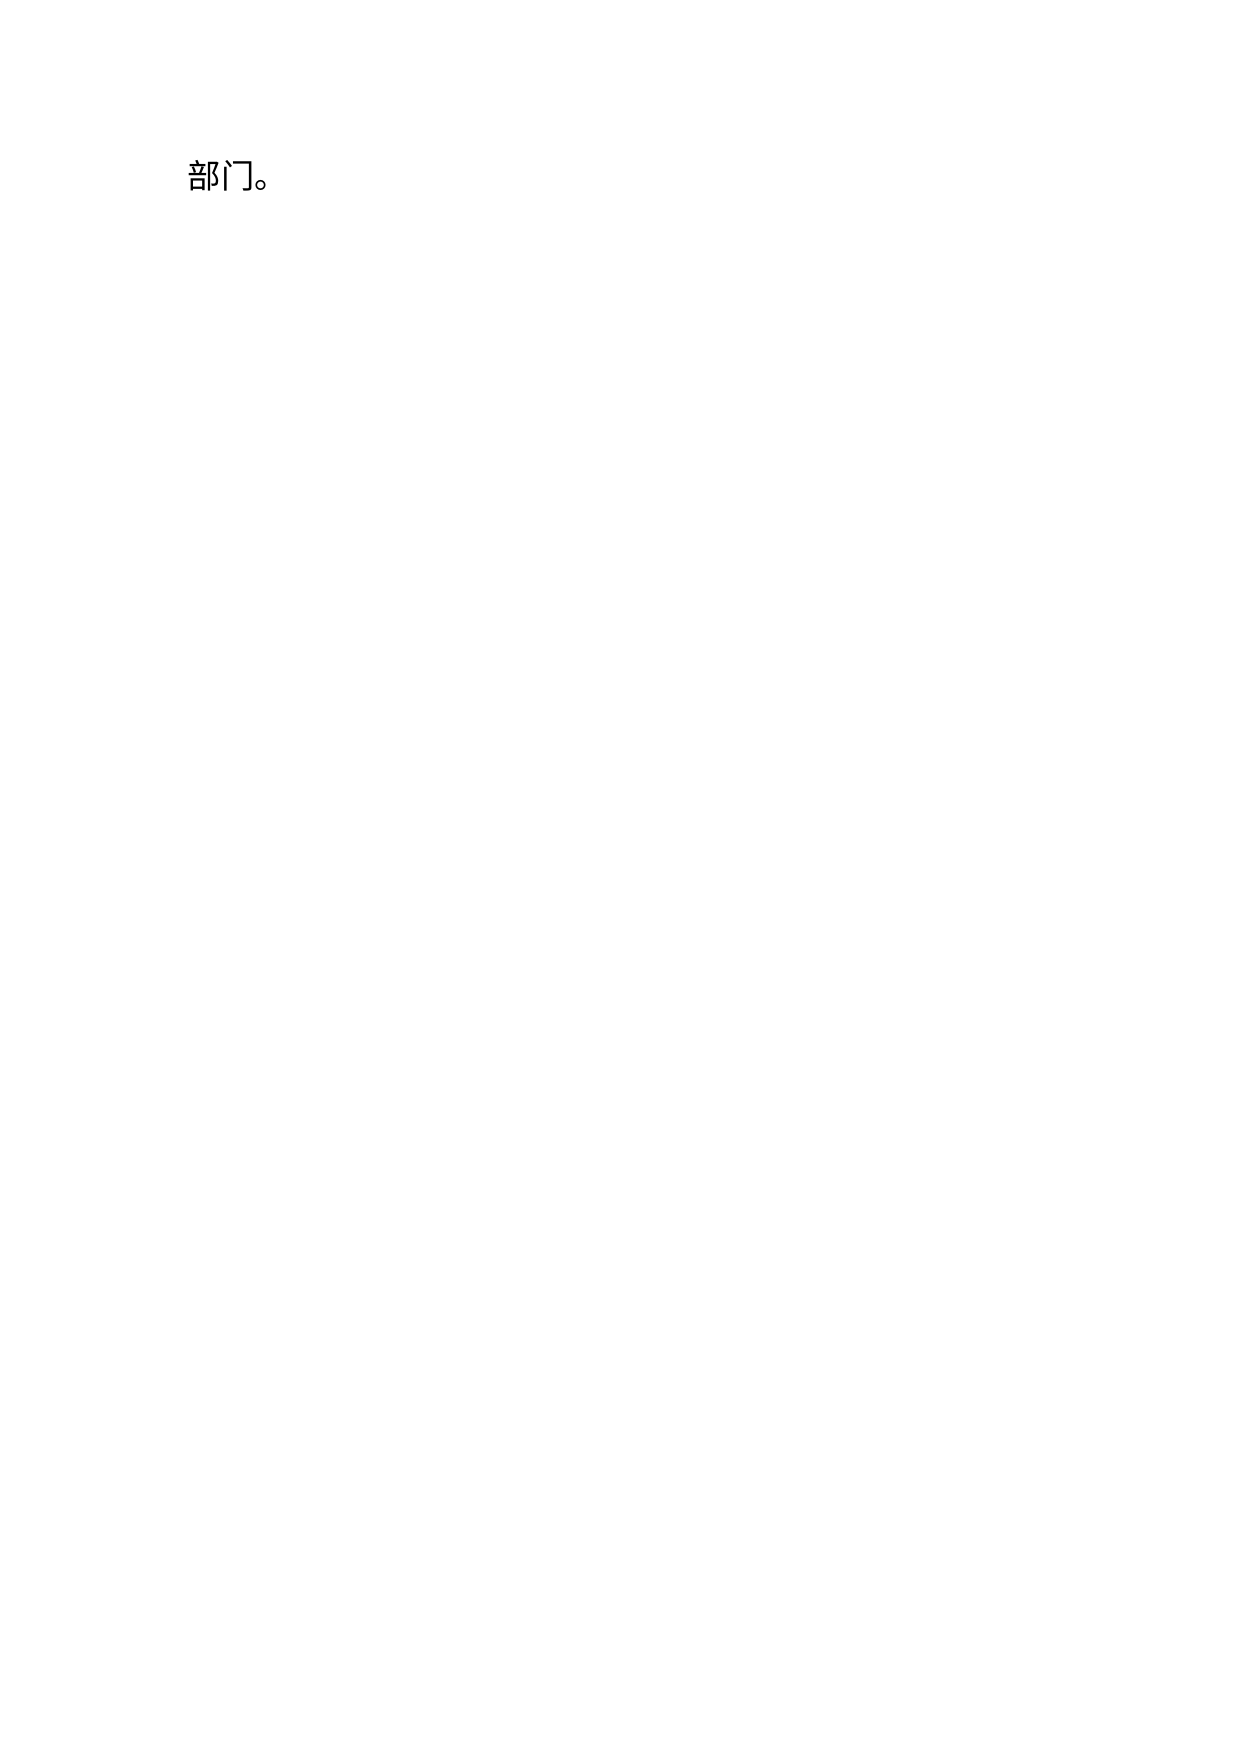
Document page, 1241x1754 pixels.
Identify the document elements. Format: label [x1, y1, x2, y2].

text [187, 150, 1054, 198]
